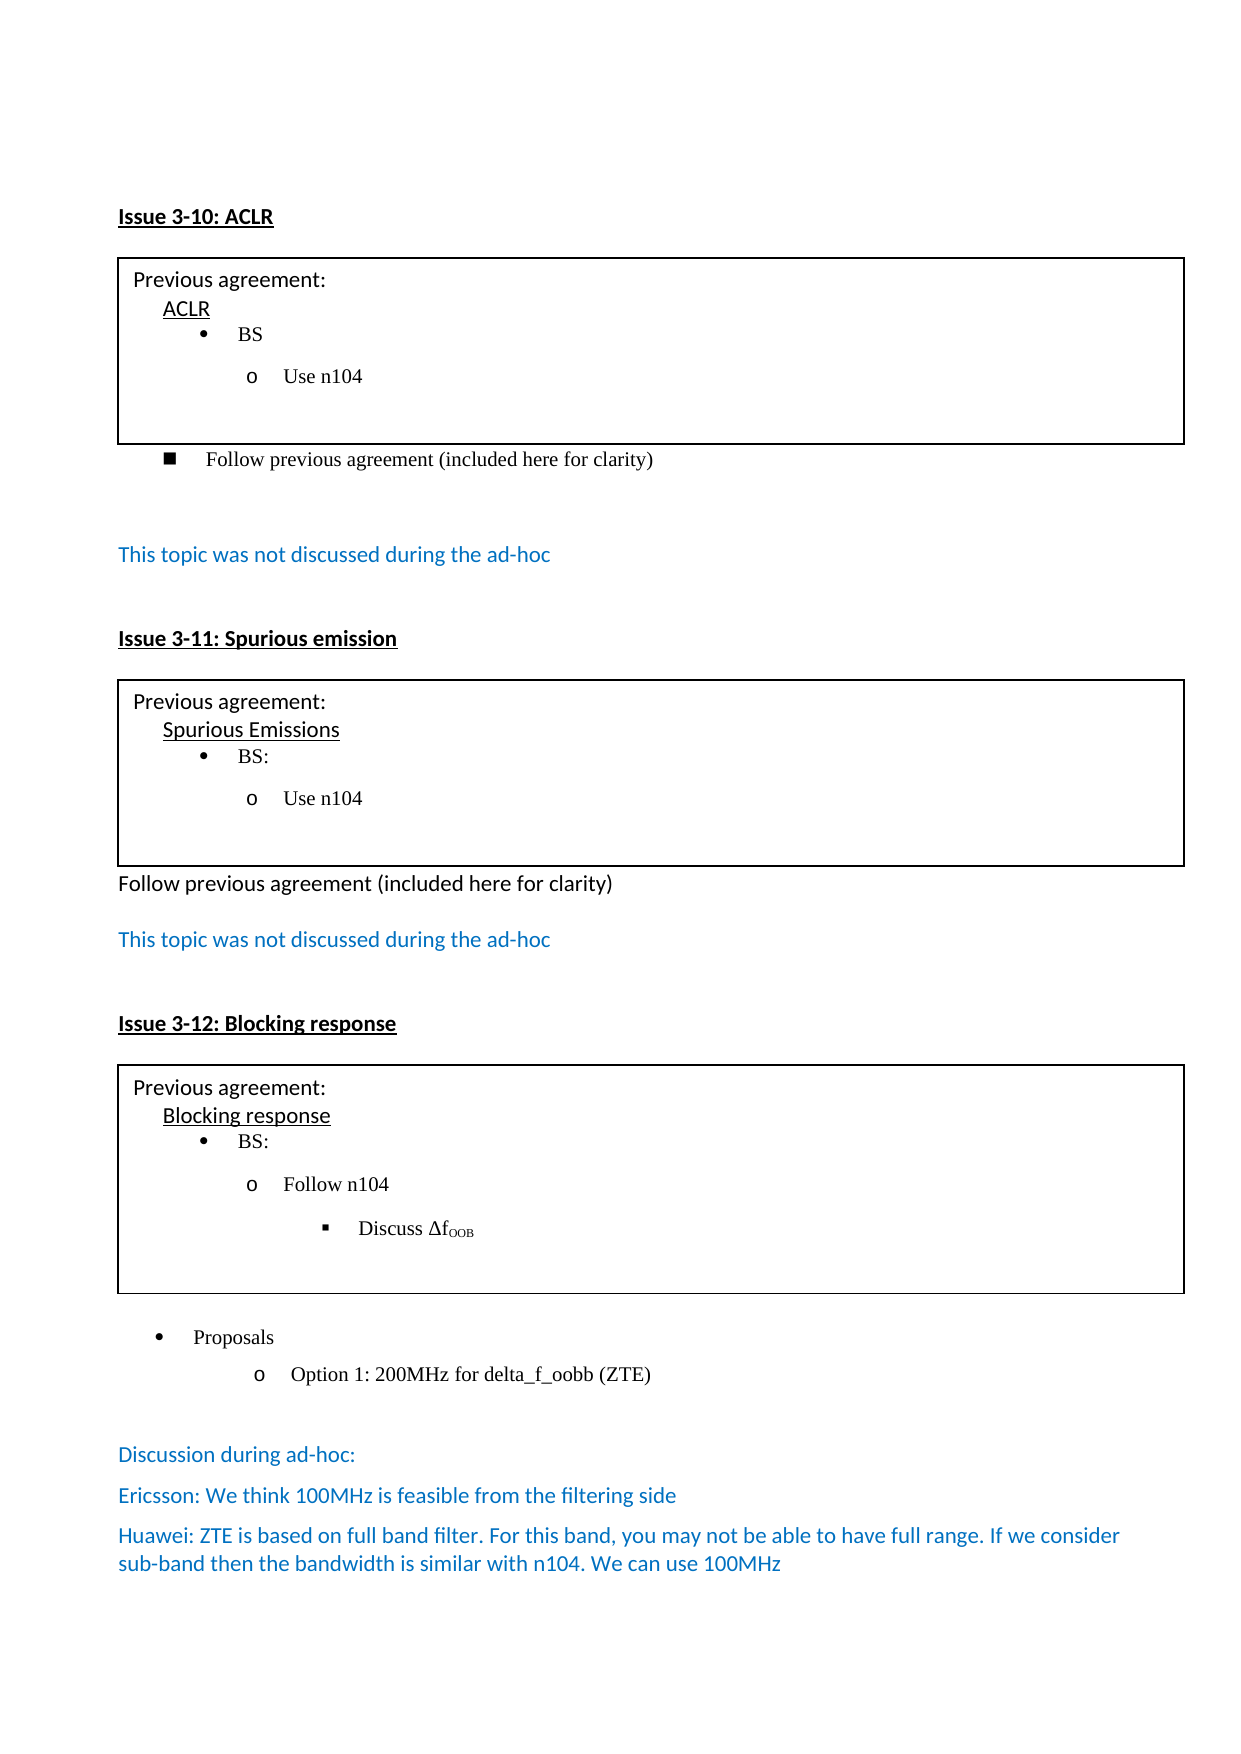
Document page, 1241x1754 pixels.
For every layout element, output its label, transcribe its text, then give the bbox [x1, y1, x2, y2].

text Ericsson: We think 100MHz is feasible from the filtering side [118, 1481, 1122, 1509]
list Follow previous agreement (included here for clarity) [162, 447, 1122, 471]
text Follow previous agreement (included here for clarity) [118, 869, 1122, 897]
list Option 1: 200MHz for delta_f_oobb (ZTE) [253, 1362, 1122, 1387]
text Issue 3-12: Blocking response [118, 1009, 1122, 1037]
text Huawei: ZTE is based on full band filter. For this band, you may not be able to have full range. If we consider sub-band then the bandwidth is similar with n104. We can use 100MHz [118, 1521, 1122, 1577]
text Issue 3-11: Spurious emission [118, 624, 1122, 652]
list Proposals [156, 1325, 1122, 1349]
text Issue 3-10: ACLR [118, 202, 1122, 230]
text This topic was not discussed during the ad-hoc [118, 925, 1122, 953]
text This topic was not discussed during the ad-hoc [118, 540, 1122, 568]
text Discussion during ad-hoc: [118, 1440, 1122, 1468]
